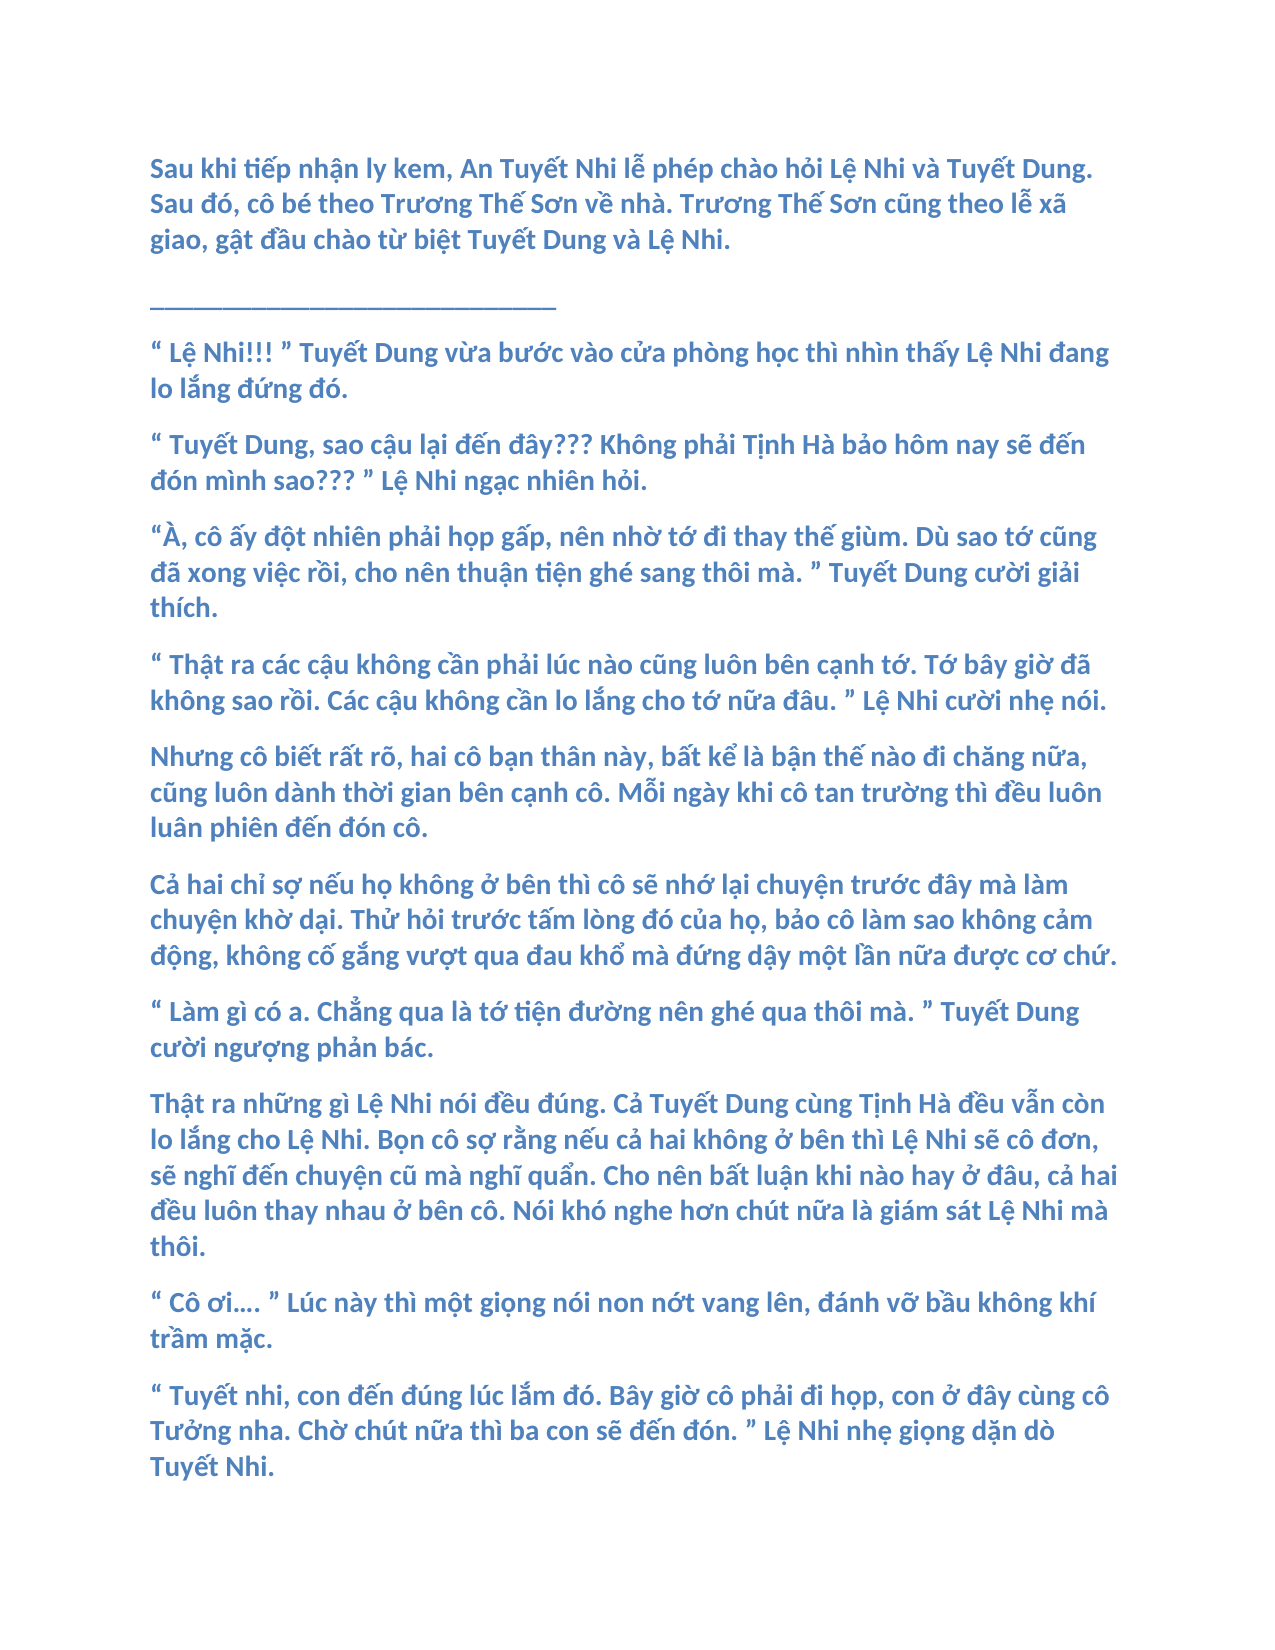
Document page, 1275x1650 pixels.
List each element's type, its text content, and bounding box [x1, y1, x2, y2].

subtitle “ Cô ơi…. ” Lúc này thì một giọng nói non nớt vang lên, đánh vỡ bầu không khí trầm mặc. [150, 1284, 1125, 1356]
subtitle “ Thật ra các cậu không cần phải lúc nào cũng luôn bên cạnh tớ. Tớ bây giờ đã không sao rồi. Các cậu không cần lo lắng cho tớ nữa đâu. ” Lệ Nhi cười nhẹ nói. [150, 646, 1125, 717]
subtitle “ Làm gì có a. Chẳng qua là tớ tiện đường nên ghé qua thôi mà. ” Tuyết Dung cười ngượng phản bác. [150, 993, 1125, 1065]
subtitle Sau khi tiếp nhận ly kem, An Tuyết Nhi lễ phép chào hỏi Lệ Nhi và Tuyết Dung. Sau đó, cô bé theo Trương Thế Sơn về nhà. Trương Thế Sơn cũng theo lễ xã giao, gật đầu chào từ biệt Tuyết Dung và Lệ Nhi. [150, 150, 1125, 257]
subtitle Nhưng cô biết rất rõ, hai cô bạn thân này, bất kể là bận thế nào đi chăng nữa, cũng luôn dành thời gian bên cạnh cô. Mỗi ngày khi cô tan trường thì đều luôn luân phiên đến đón cô. [150, 738, 1125, 845]
subtitle “ Tuyết nhi, con đến đúng lúc lắm đó. Bây giờ cô phải đi họp, con ở đây cùng cô Tưởng nha. Chờ chút nữa thì ba con sẽ đến đón. ” Lệ Nhi nhẹ giọng dặn dò Tuyết Nhi. [150, 1377, 1125, 1483]
subtitle Cả hai chỉ sợ nếu họ không ở bên thì cô sẽ nhớ lại chuyện trước đây mà làm chuyện khờ dại. Thử hỏi trước tấm lòng đó của họ, bảo cô làm sao không cảm động, không cố gắng vượt qua đau khổ mà đứng dậy một lần nữa được cơ chứ. [150, 866, 1125, 973]
subtitle Thật ra những gì Lệ Nhi nói đều đúng. Cả Tuyết Dung cùng Tịnh Hà đều vẫn còn lo lắng cho Lệ Nhi. Bọn cô sợ rằng nếu cả hai không ở bên thì Lệ Nhi sẽ cô đơn, sẽ nghĩ đến chuyện cũ mà nghĩ quẩn. Cho nên bất luận khi nào hay ở đâu, cả hai đều luôn thay nhau ở bên cô. Nói khó nghe hơn chút nữa là giám sát Lệ Nhi mà thôi. [150, 1086, 1125, 1264]
subtitle “ Tuyết Dung, sao cậu lại đến đây??? Không phải Tịnh Hà bảo hôm nay sẽ đến đón mình sao??? ” Lệ Nhi ngạc nhiên hỏi. [150, 426, 1125, 497]
subtitle ____________________________ [150, 278, 1125, 313]
subtitle “ Lệ Nhi!!! ” Tuyết Dung vừa bước vào cửa phòng học thì nhìn thấy Lệ Nhi đang lo lắng đứng đó. [150, 334, 1125, 405]
subtitle “À, cô ấy đột nhiên phải họp gấp, nên nhờ tớ đi thay thế giùm. Dù sao tớ cũng đã xong việc rồi, cho nên thuận tiện ghé sang thôi mà. ” Tuyết Dung cười giải thích. [150, 518, 1125, 625]
